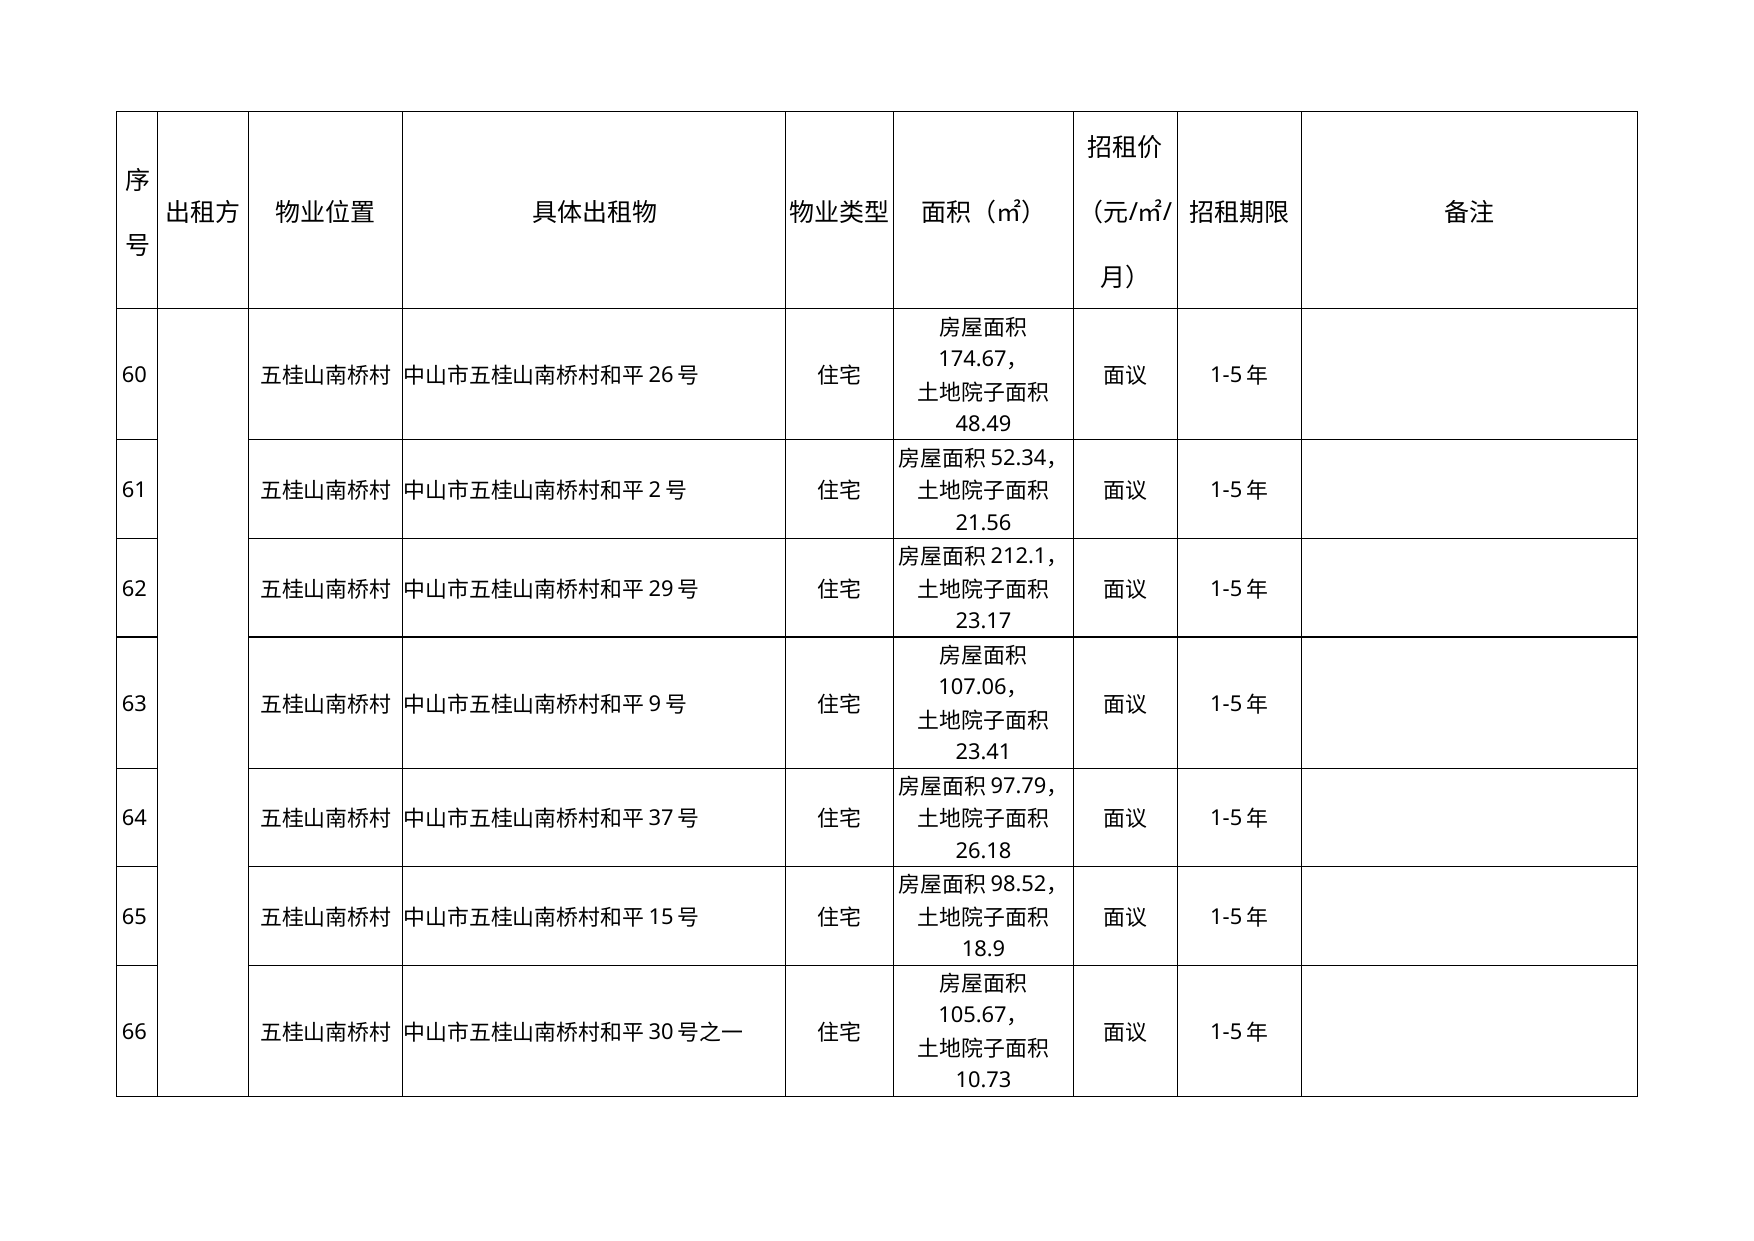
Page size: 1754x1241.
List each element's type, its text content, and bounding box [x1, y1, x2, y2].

table_cell 面议 [1074, 539, 1177, 636]
table_cell 房屋面积105.67， 土地院子面积10.73 [894, 966, 1073, 1096]
table_cell 五桂山南桥村 [249, 769, 402, 866]
table_cell 住宅 [786, 638, 893, 767]
table_cell 面议 [1074, 440, 1177, 538]
table_cell [1302, 769, 1637, 866]
table_cell 1-5年 [1178, 769, 1301, 866]
table_cell [117, 867, 157, 964]
table_cell [1302, 867, 1637, 964]
table_header 备注 [1302, 112, 1637, 308]
table_cell 中山市五桂山南桥村和平26号 [403, 309, 785, 439]
table_cell 面议 [1074, 867, 1177, 964]
table_cell 面议 [1074, 309, 1177, 439]
table_cell 面议 [1074, 966, 1177, 1096]
table_cell 房屋面积174.67， 土地院子面积48.49 [894, 309, 1073, 439]
table_cell [117, 769, 157, 866]
table_cell 房屋面积107.06， 土地院子面积23.41 [894, 638, 1073, 767]
table_cell 五桂山南桥村 [249, 440, 402, 538]
table_header 具体出租物 [403, 112, 785, 308]
table_cell 中山市五桂山南桥村和平15号 [403, 867, 785, 964]
table_cell 房屋面积52.34， 土地院子面积21.56 [894, 440, 1073, 538]
table_cell [1302, 966, 1637, 1096]
table_cell 中山市五桂山南桥村和平30号之一 [403, 966, 785, 1096]
table_header 出租方 [158, 112, 248, 308]
table_cell 1-5年 [1178, 539, 1301, 636]
table_cell [117, 638, 157, 767]
table_cell [1302, 539, 1637, 636]
table_cell 1-5年 [1178, 867, 1301, 964]
table_cell [117, 539, 157, 636]
table_header 招租期限 [1178, 112, 1301, 308]
table_cell 房屋面积212.1， 土地院子面积23.17 [894, 539, 1073, 636]
table_cell 中山市五桂山南桥村和平2号 [403, 440, 785, 538]
table_cell 房屋面积97.79， 土地院子面积26.18 [894, 769, 1073, 866]
table_header 物业类型 [786, 112, 893, 308]
table_cell [1302, 638, 1637, 767]
table_cell 住宅 [786, 309, 893, 439]
table_cell [1302, 440, 1637, 538]
table_cell 五桂山南桥村 [249, 638, 402, 767]
table_cell 住宅 [786, 769, 893, 866]
table_cell 中山市五桂山南桥村和平9号 [403, 638, 785, 767]
table_cell [117, 966, 157, 1096]
table_cell 1-5年 [1178, 309, 1301, 439]
table_header 序号 [117, 112, 157, 308]
table_cell 1-5年 [1178, 638, 1301, 767]
table_cell 面议 [1074, 769, 1177, 866]
table_cell 住宅 [786, 539, 893, 636]
table_cell 1-5年 [1178, 966, 1301, 1096]
table_cell 住宅 [786, 966, 893, 1096]
table_cell [117, 309, 157, 439]
table_cell 五桂山南桥村 [249, 867, 402, 964]
table_cell 面议 [1074, 638, 1177, 767]
table_cell 五桂山南桥村 [249, 539, 402, 636]
table_cell 五桂山南桥村 [249, 966, 402, 1096]
table_header 面积（㎡） [894, 112, 1073, 308]
table_cell [117, 440, 157, 538]
table_cell 1-5年 [1178, 440, 1301, 538]
table_cell [1302, 309, 1637, 439]
table_header 招租价（元/㎡/月） [1074, 112, 1177, 308]
table_header 物业位置 [249, 112, 402, 308]
table_cell 中山市五桂山南桥村和平37号 [403, 769, 785, 866]
table_cell 中山市五桂山南桥村和平29号 [403, 539, 785, 636]
table_cell 五桂山南桥村 [249, 309, 402, 439]
table_cell 住宅 [786, 440, 893, 538]
table_cell 房屋面积98.52， 土地院子面积18.9 [894, 867, 1073, 964]
table_cell 住宅 [786, 867, 893, 964]
